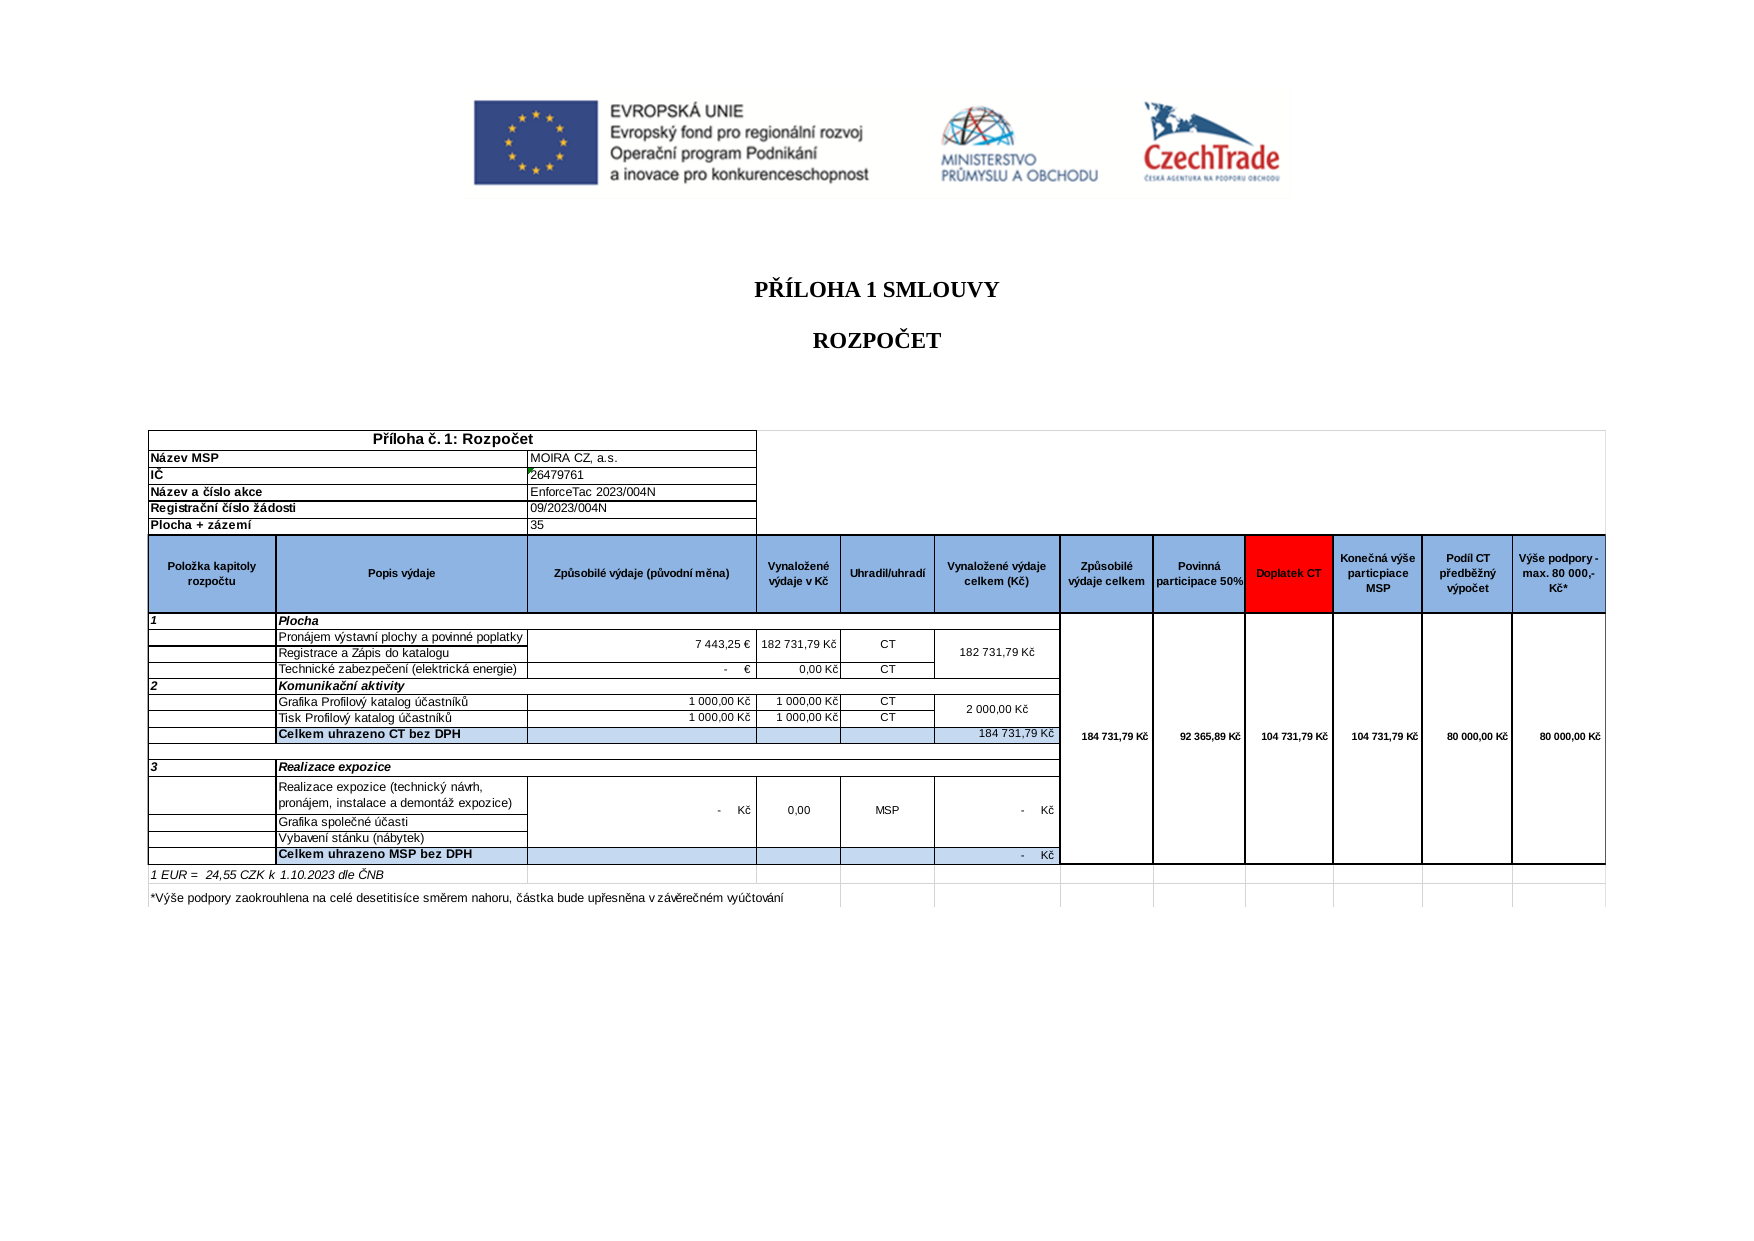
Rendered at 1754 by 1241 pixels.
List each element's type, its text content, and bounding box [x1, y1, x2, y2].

picture [462, 87, 1292, 200]
title rozpočet [148, 327, 1606, 353]
title PŘÍLOHA 1 smlouvy [148, 276, 1606, 302]
